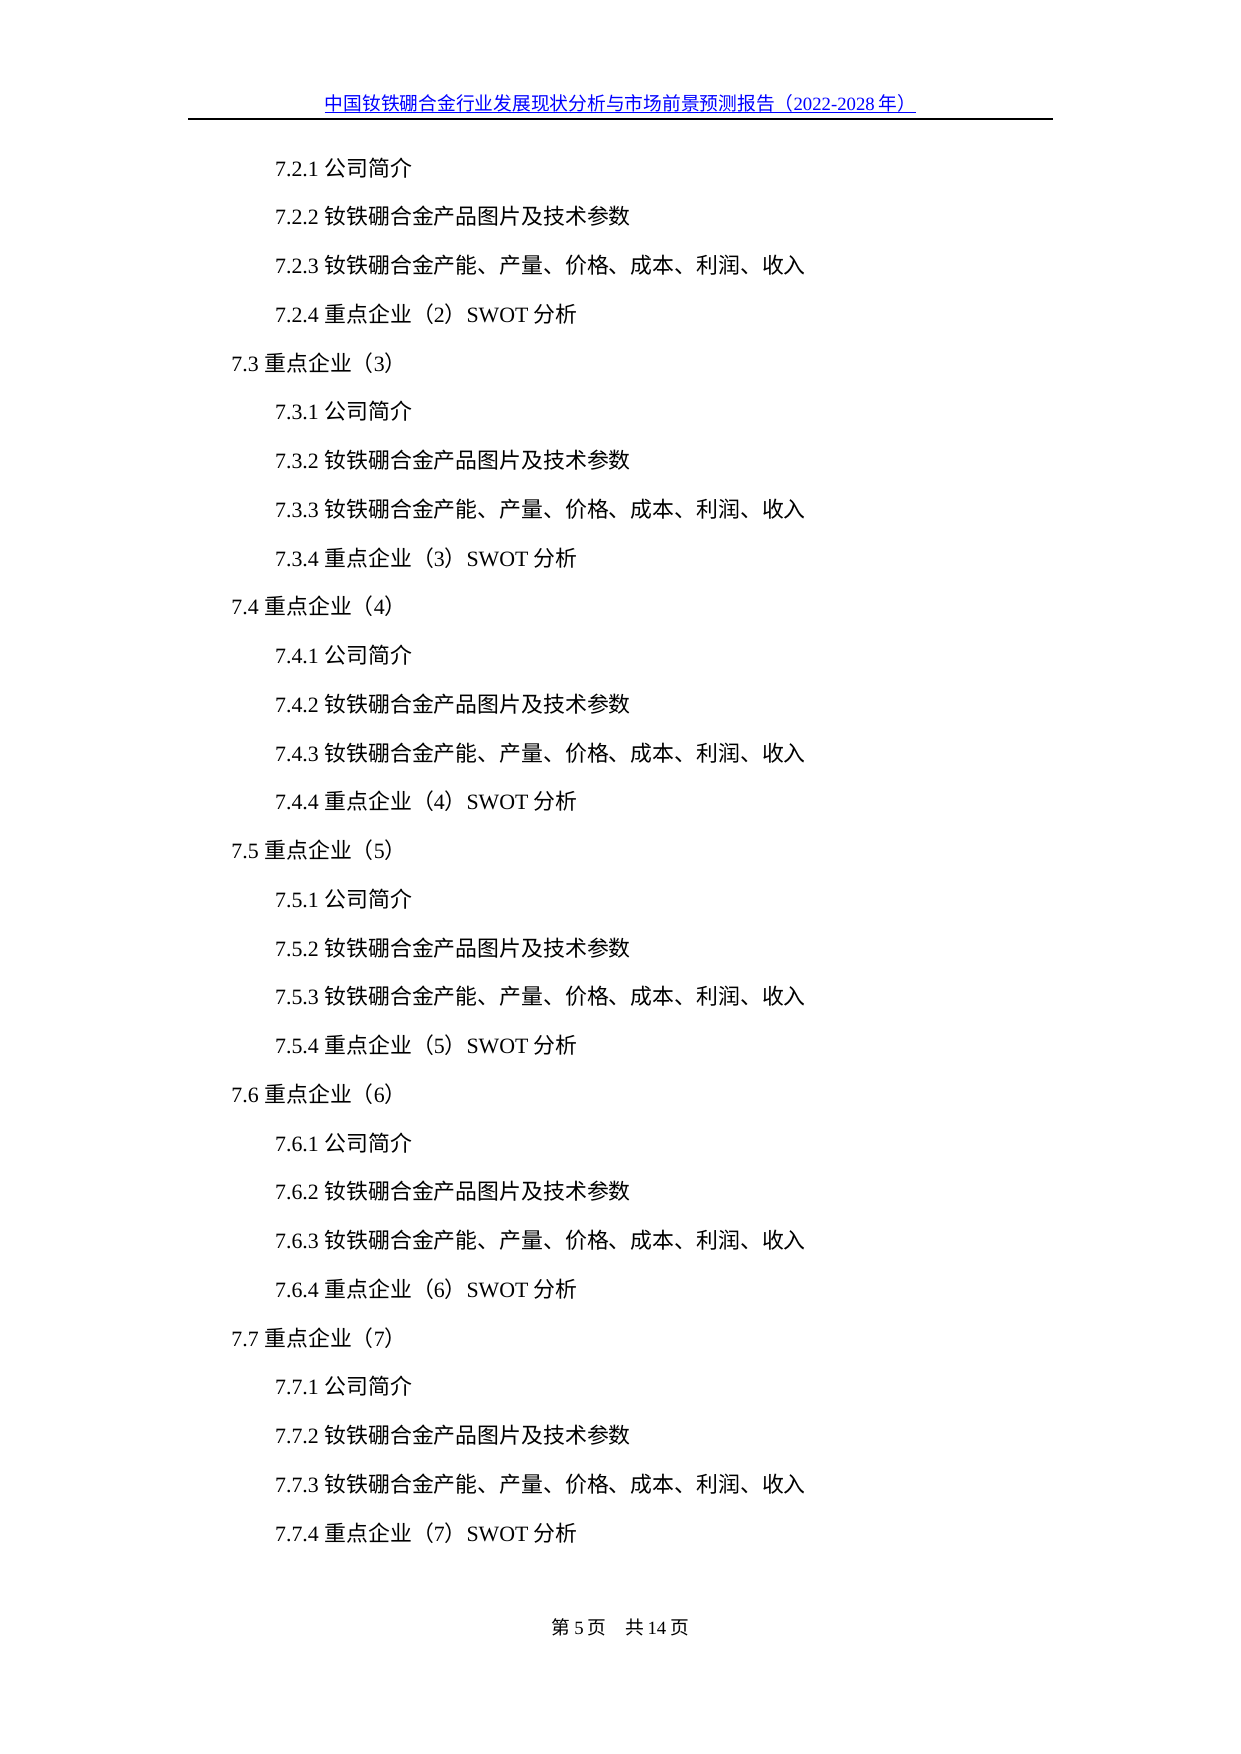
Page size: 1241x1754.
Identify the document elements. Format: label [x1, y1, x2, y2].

text [187, 150, 1053, 1548]
